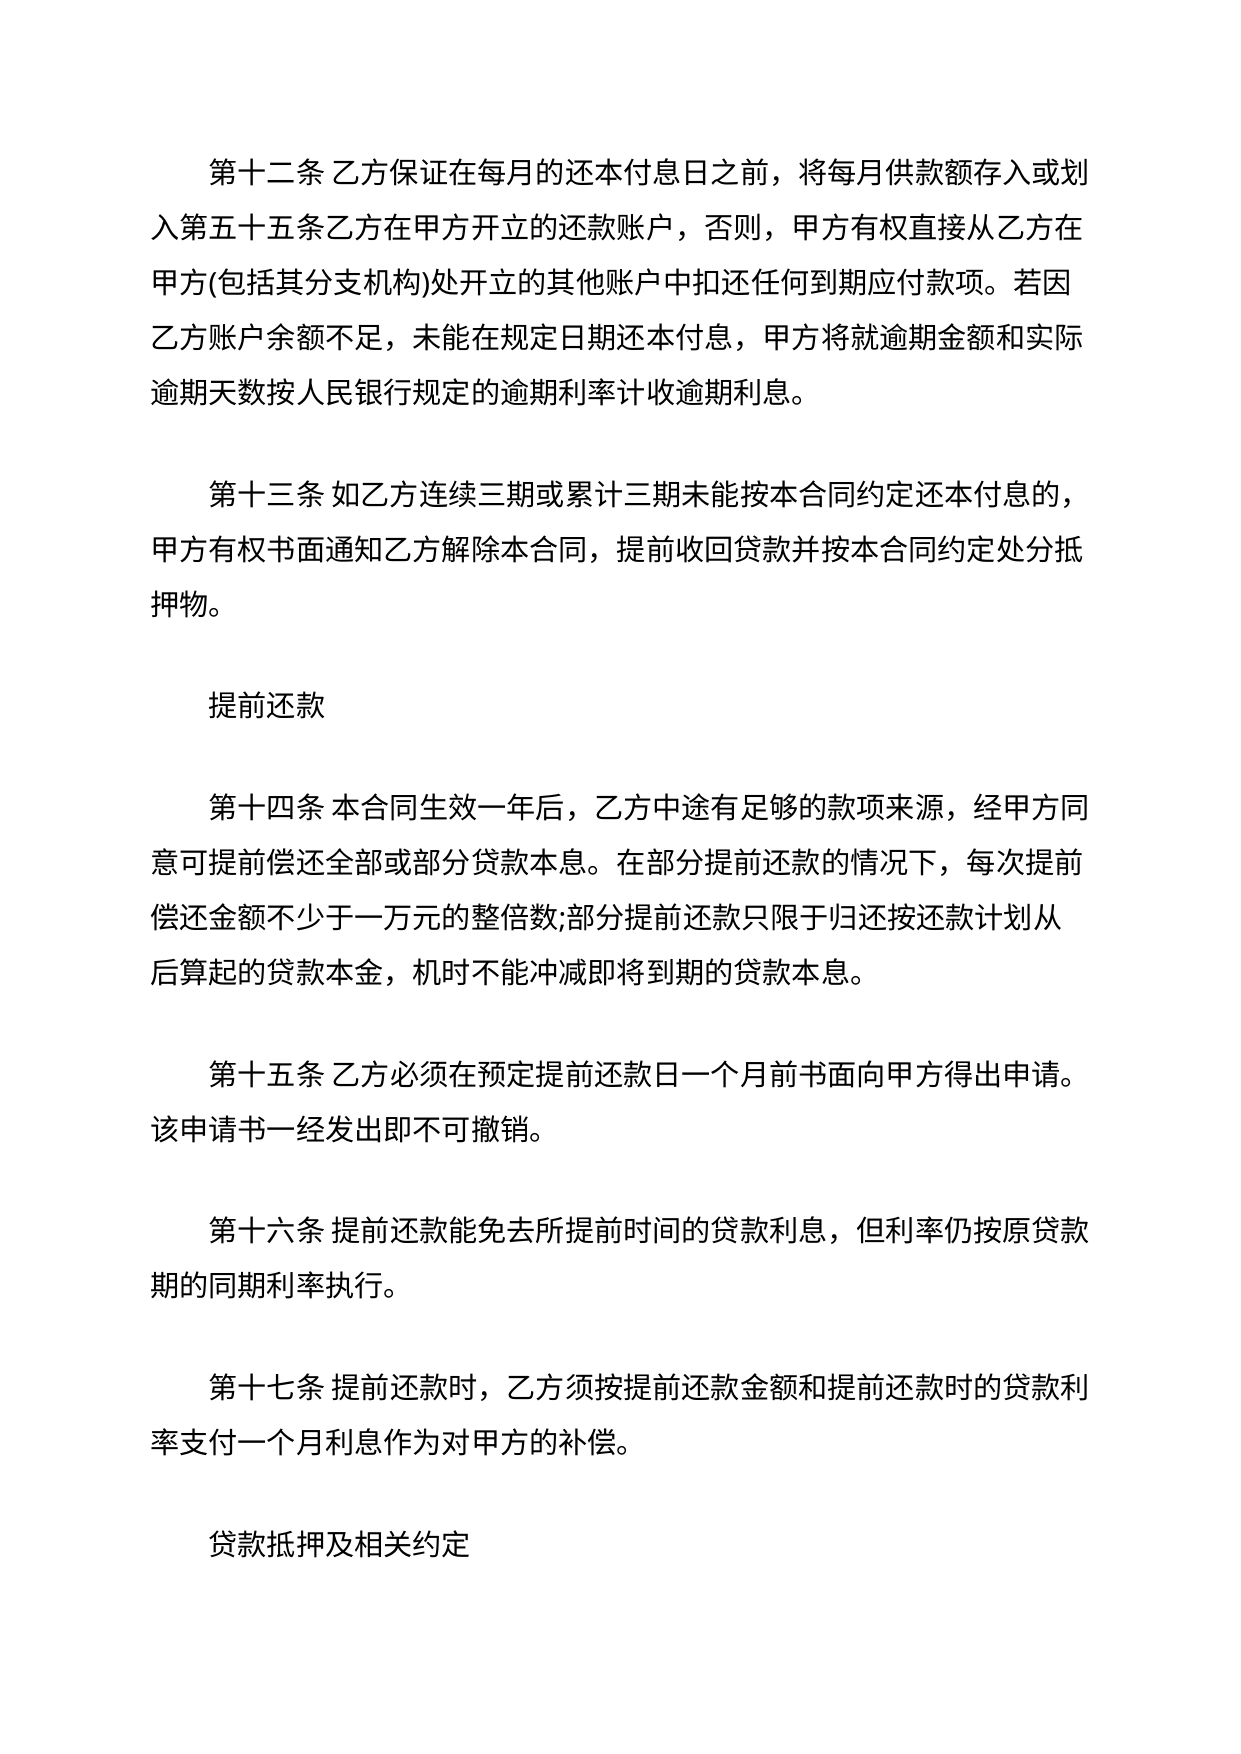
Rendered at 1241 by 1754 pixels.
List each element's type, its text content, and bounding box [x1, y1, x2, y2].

text 第十六条 提前还款能免去所提前时间的贷款利息，但利率仍按原贷款期的同期利率执行。 [150, 1208, 1090, 1305]
text 贷款抵押及相关约定 [150, 1521, 1090, 1564]
text 第十二条 乙方保证在每月的还本付息日之前，将每月供款额存入或划入第五十五条乙方在甲方开立的还款账户，否则，甲方有权直接从乙方在甲方(包括其分支机构)处开立的其他账户中扣还任何到期应付款项。若因乙方账户余额不足，未能在规定日期还本付息，甲方将就逾期金额和实际逾期天数按人民银行规定的逾期利率计收逾期利息。 [150, 150, 1090, 412]
text 第十七条 提前还款时，乙方须按提前还款金额和提前还款时的贷款利率支付一个月利息作为对甲方的补偿。 [150, 1365, 1090, 1462]
text 第十四条 本合同生效一年后，乙方中途有足够的款项来源，经甲方同意可提前偿还全部或部分贷款本息。在部分提前还款的情况下，每次提前偿还金额不少于一万元的整倍数;部分提前还款只限于归还按还款计划从后算起的贷款本金，机时不能冲减即将到期的贷款本息。 [150, 785, 1090, 992]
text 提前还款 [150, 683, 1090, 725]
text 第十五条 乙方必须在预定提前还款日一个月前书面向甲方得出申请。该申请书一经发出即不可撤销。 [150, 1051, 1090, 1148]
text 第十三条 如乙方连续三期或累计三期未能按本合同约定还本付息的，甲方有权书面通知乙方解除本合同，提前收回贷款并按本合同约定处分抵押物。 [150, 471, 1090, 623]
